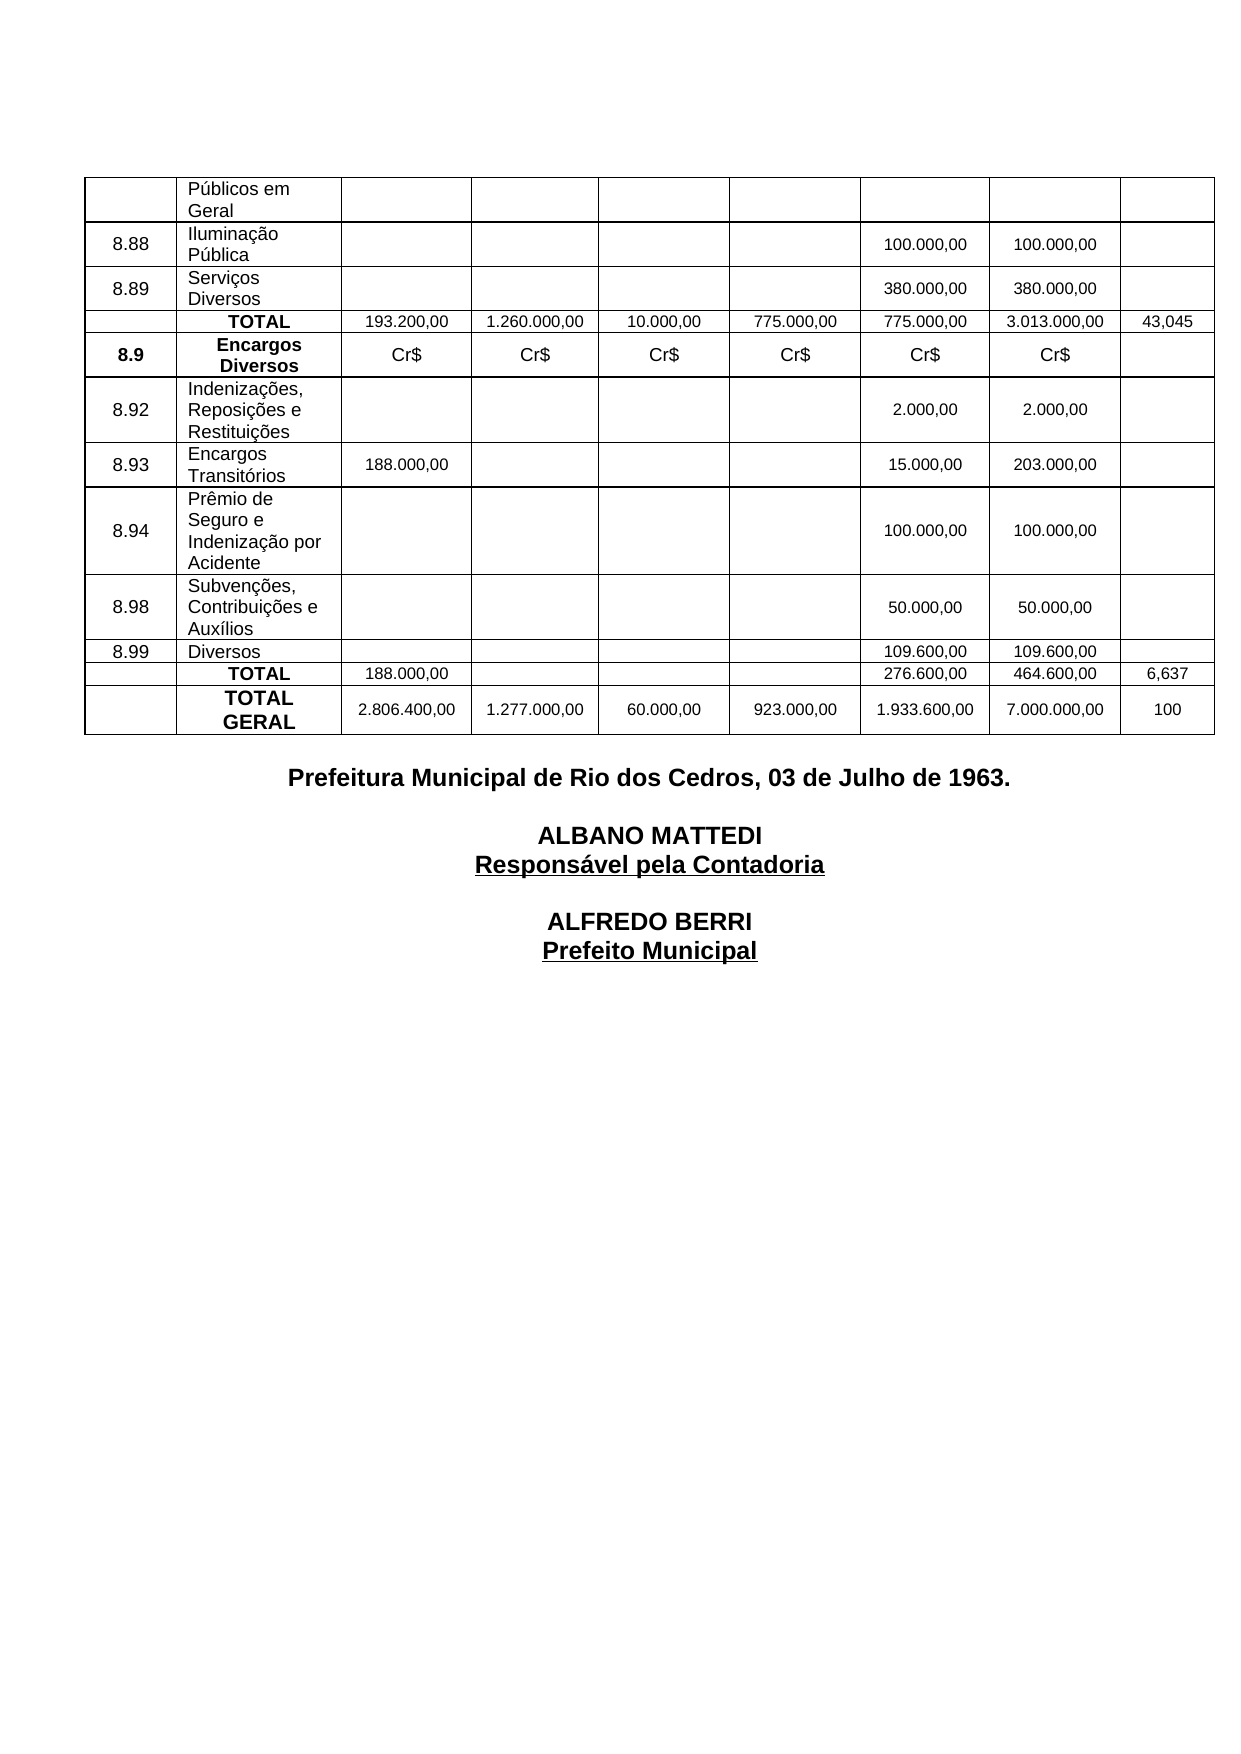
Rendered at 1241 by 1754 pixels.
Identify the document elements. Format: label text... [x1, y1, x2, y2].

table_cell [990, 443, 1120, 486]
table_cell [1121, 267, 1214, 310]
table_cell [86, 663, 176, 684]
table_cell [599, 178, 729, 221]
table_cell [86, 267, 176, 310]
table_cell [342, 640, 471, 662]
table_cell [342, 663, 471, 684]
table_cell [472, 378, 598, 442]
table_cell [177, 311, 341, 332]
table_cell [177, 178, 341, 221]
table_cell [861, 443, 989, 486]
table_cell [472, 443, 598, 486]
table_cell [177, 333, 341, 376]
text ALBANO MATTEDI [177, 821, 1122, 849]
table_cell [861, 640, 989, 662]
text Responsável pela Contadoria [177, 849, 1122, 878]
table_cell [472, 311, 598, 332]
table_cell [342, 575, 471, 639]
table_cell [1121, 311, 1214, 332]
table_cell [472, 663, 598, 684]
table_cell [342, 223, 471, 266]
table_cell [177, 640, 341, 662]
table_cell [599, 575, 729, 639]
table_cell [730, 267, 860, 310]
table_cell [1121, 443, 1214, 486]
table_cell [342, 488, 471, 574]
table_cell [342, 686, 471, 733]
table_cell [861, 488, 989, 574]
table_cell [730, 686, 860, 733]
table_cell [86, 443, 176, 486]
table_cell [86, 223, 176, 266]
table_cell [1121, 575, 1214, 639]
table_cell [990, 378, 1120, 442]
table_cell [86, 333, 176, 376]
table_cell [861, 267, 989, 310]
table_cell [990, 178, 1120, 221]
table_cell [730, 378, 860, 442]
text Prefeitura Municipal de Rio dos Cedros, 03 de Julho de 1963. [177, 763, 1122, 792]
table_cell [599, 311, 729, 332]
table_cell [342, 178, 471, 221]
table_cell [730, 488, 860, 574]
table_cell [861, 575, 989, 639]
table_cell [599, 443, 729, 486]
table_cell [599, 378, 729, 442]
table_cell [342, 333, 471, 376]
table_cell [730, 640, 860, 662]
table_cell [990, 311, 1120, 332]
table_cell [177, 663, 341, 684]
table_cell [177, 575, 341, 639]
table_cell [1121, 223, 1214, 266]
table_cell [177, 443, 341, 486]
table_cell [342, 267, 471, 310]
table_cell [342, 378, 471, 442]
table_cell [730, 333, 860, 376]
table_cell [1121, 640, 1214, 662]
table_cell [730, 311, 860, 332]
text Prefeito Municipal [177, 936, 1122, 964]
text ALFREDO BERRI [177, 907, 1122, 936]
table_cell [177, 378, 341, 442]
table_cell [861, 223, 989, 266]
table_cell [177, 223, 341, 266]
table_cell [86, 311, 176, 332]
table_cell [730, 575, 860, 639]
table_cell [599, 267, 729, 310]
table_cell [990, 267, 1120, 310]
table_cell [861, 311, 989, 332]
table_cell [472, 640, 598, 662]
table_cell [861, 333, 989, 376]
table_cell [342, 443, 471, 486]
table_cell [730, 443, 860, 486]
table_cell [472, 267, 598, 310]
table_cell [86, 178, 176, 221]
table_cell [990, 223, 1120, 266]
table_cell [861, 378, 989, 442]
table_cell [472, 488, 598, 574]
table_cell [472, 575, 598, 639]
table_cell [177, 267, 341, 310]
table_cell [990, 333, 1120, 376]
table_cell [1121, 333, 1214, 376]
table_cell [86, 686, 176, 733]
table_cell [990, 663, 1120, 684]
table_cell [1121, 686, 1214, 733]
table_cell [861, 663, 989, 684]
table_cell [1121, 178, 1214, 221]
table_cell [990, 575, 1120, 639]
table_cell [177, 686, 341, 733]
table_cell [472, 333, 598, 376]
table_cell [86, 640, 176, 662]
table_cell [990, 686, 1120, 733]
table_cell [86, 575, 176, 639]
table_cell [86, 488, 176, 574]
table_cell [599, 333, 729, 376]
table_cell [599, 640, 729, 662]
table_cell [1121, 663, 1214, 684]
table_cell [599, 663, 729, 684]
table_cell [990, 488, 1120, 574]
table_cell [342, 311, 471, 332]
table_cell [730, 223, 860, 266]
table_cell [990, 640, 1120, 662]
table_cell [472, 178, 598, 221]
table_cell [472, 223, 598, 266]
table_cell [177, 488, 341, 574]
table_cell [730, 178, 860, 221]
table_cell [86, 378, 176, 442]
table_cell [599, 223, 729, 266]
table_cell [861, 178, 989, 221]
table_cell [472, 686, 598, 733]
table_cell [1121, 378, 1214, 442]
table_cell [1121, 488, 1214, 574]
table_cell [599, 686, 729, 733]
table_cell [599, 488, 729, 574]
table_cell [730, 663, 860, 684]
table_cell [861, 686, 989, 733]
